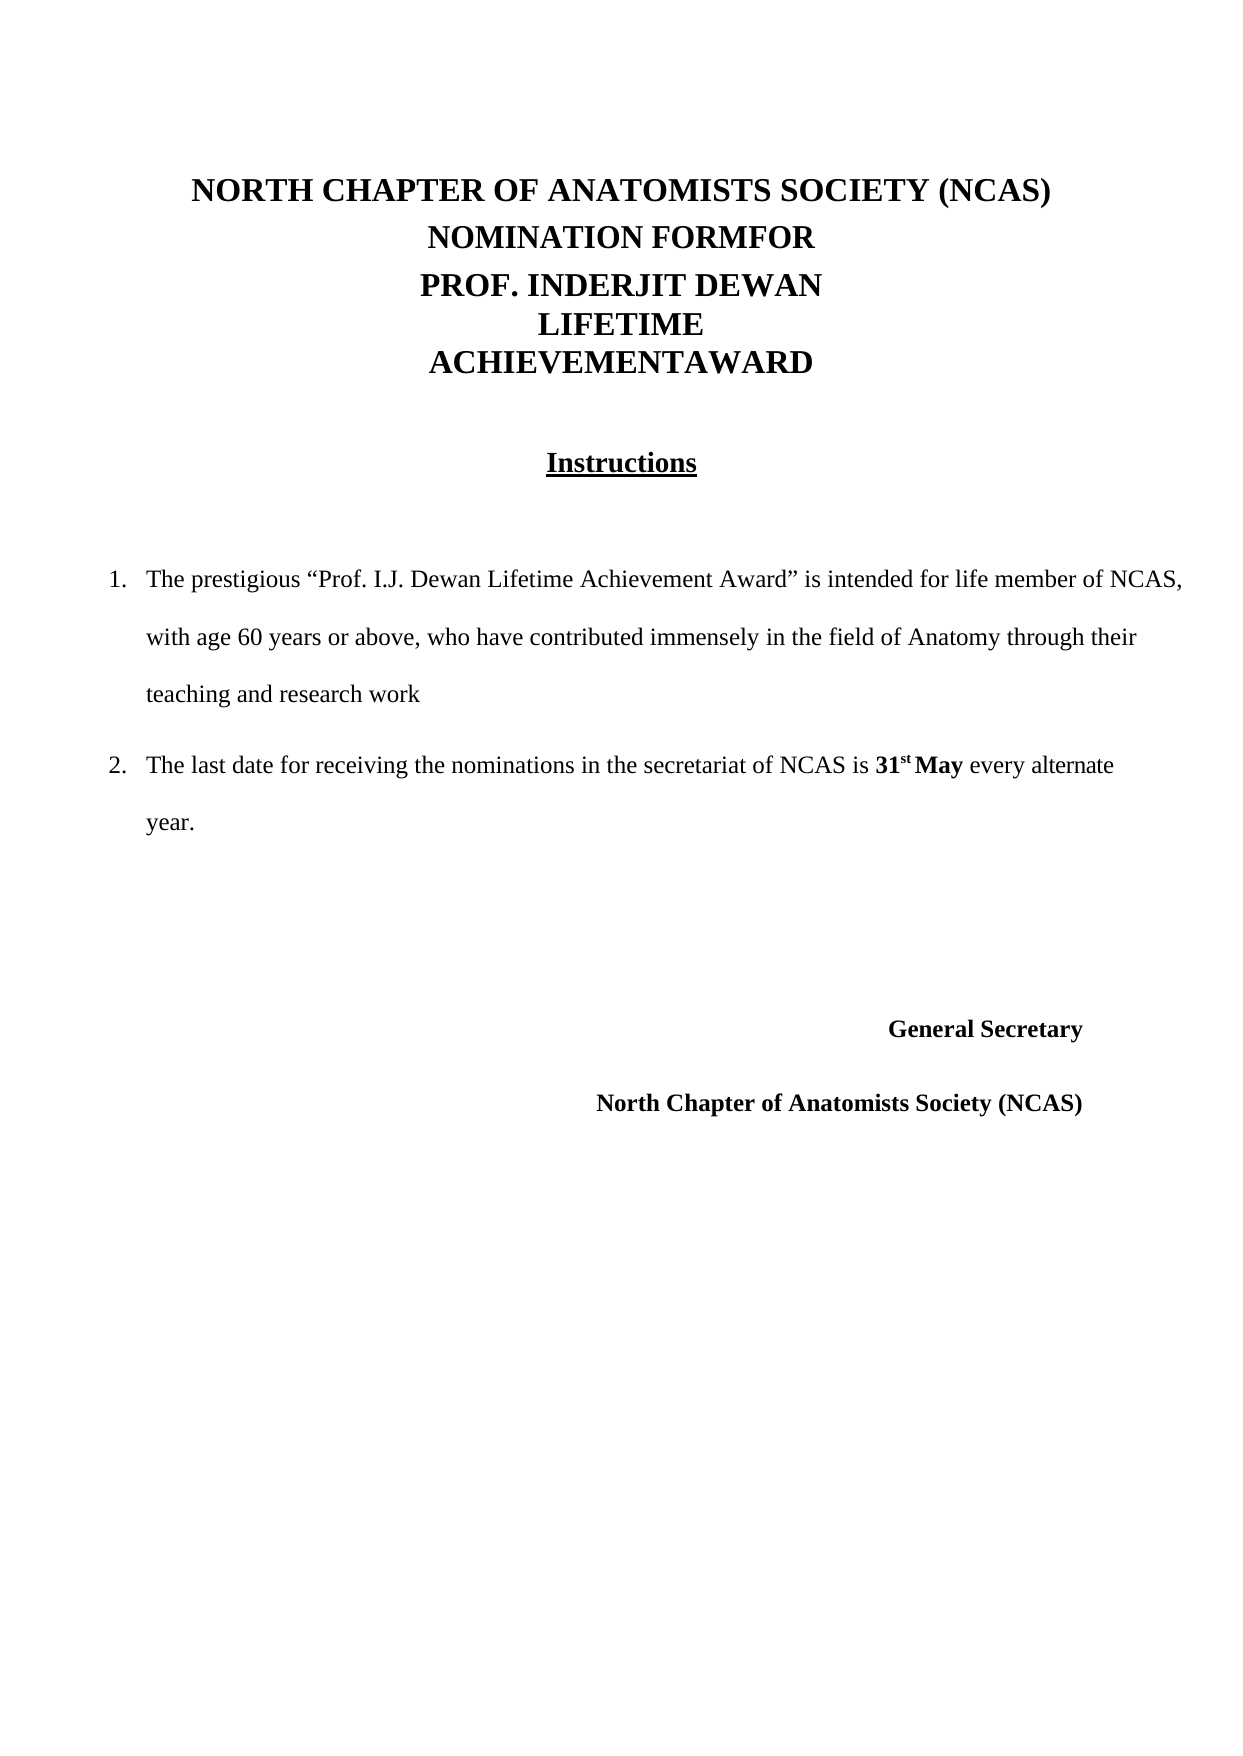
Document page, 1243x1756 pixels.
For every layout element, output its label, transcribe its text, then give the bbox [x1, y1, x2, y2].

text NORTH CHAPTER OF ANATOMISTS SOCIETY (NCAS) [188, 170, 1055, 208]
list The last date for receiving the nominations in the secretariat of NCAS is 31st May every alternate year. [108, 750, 1150, 836]
subtitle General Secretary [765, 1014, 1083, 1043]
list The prestigious “Prof. I.J. Dewan Lifetime Achievement Award” is intended for life member of NCAS, with age 60 years or above, who have contributed immensely in the field of Anatomy through their teaching and research work [108, 564, 1186, 708]
subtitle North Chapter of Anatomists Society (NCAS) [104, 1088, 1083, 1117]
subtitle Instructions [188, 445, 1055, 478]
text NOMINATION FORMFOR [417, 218, 826, 256]
text PROF. INDERJIT DEWAN LIFETIME ACHIEVEMENTAWARD [417, 265, 826, 380]
